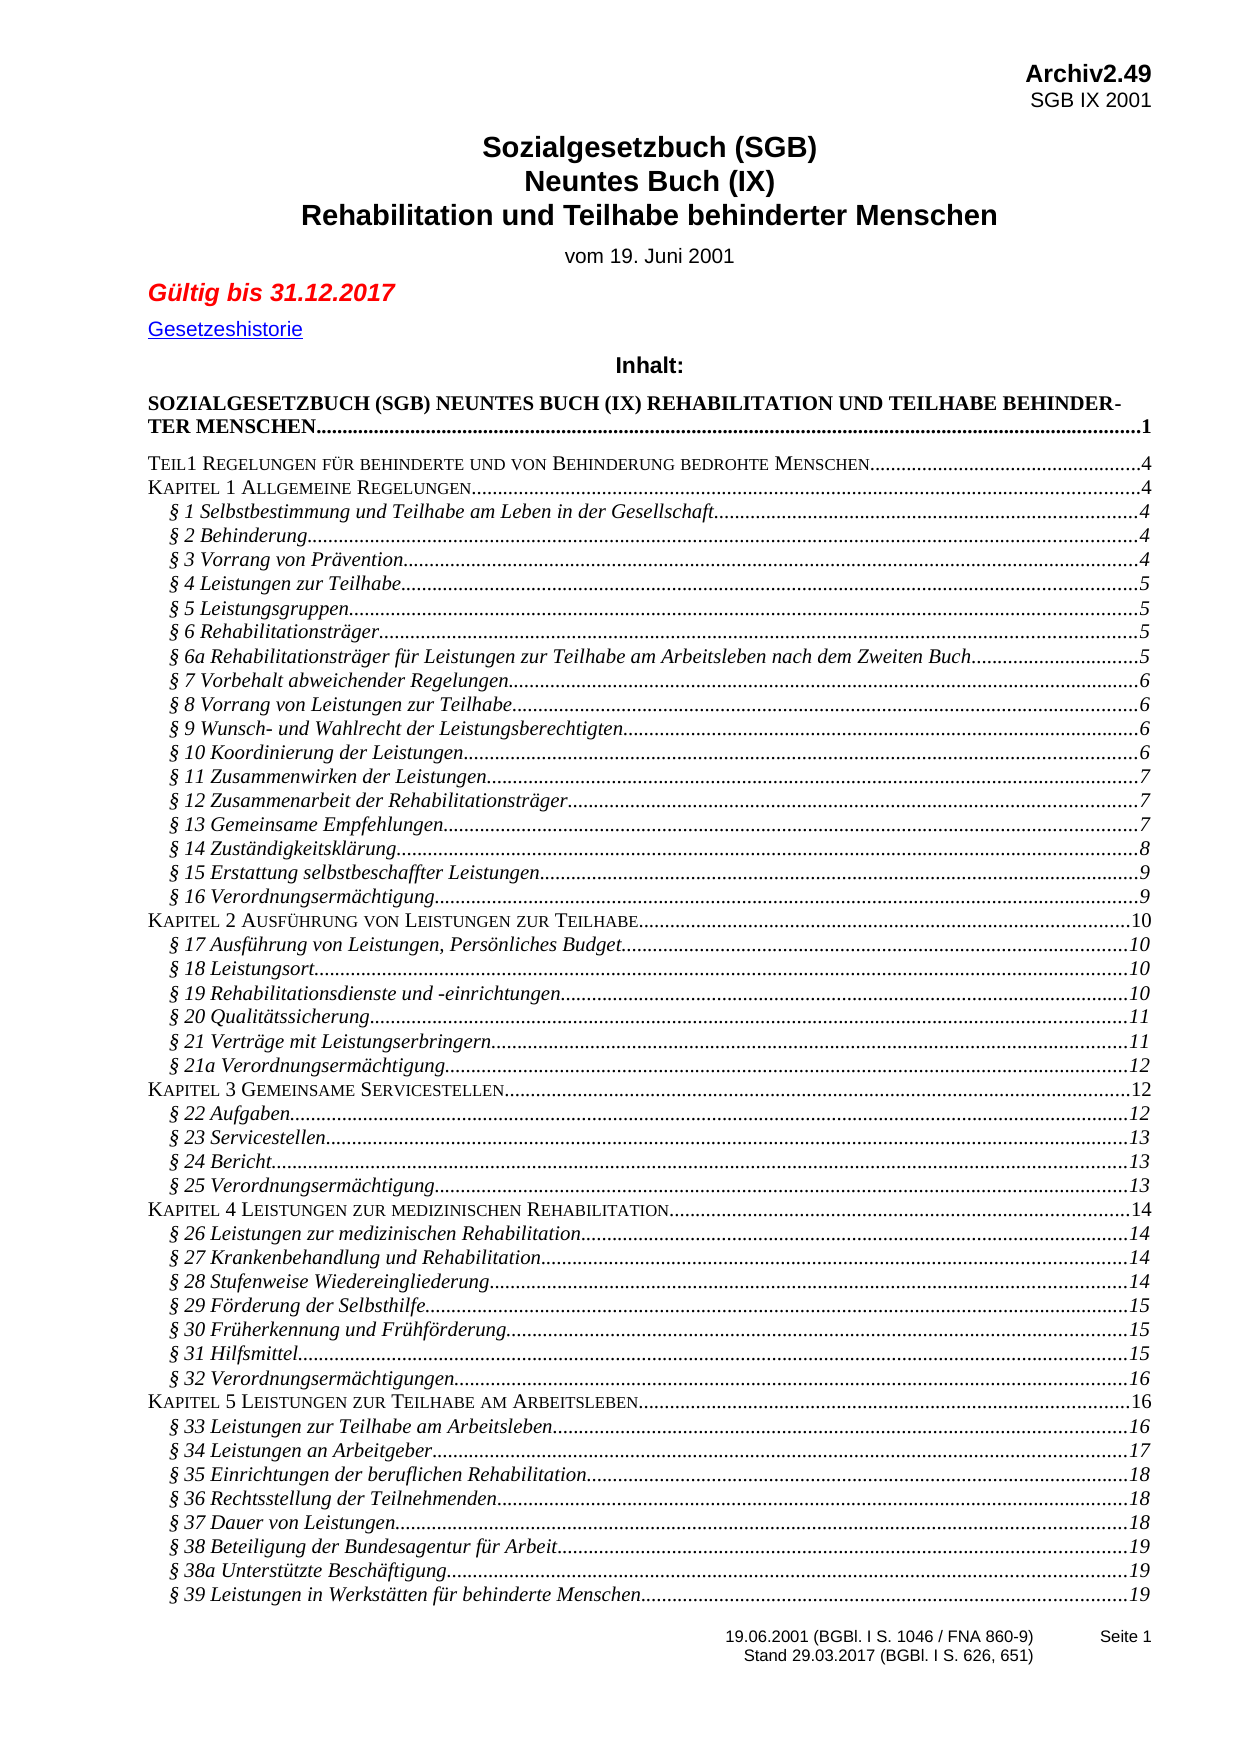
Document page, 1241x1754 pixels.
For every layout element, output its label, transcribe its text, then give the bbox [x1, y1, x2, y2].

text § 28 Stufenweise Wiedereingliederung 14 [168, 1269, 1152, 1293]
text § 36 Rechtsstellung der Teilnehmenden 18 [168, 1486, 1152, 1510]
text § 5 Leistungsgruppen 5 [168, 595, 1152, 619]
text § 9 Wunsch- und Wahlrecht der Leistungsberechtigten 6 [168, 716, 1152, 740]
text vom 19. Juni 2001 [148, 244, 1152, 268]
text § 35 Einrichtungen der beruflichen Rehabilitation 18 [168, 1462, 1152, 1486]
text § 6 Rehabilitationsträger 5 [168, 619, 1152, 643]
text § 31 Hilfsmittel 15 [168, 1341, 1152, 1365]
text § 33 Leistungen zur Teilhabe am Arbeitsleben 16 [168, 1413, 1152, 1438]
text Sozialgesetzbuch (SGB) Neuntes Buch (IX) Rehabilitation und Teilhabe behinderter Menschen 1 [148, 390, 1152, 438]
text § 21 Verträge mit Leistungserbringern 11 [168, 1028, 1152, 1053]
text § 32 Verordnungsermächtigungen 16 [168, 1365, 1152, 1389]
text § 10 Koordinierung der Leistungen 6 [168, 740, 1152, 764]
text Kapitel 4 Leistungen zur medizinischen Rehabilitation 14 [148, 1197, 1152, 1221]
text § 13 Gemeinsame Empfehlungen 7 [168, 812, 1152, 836]
text § 20 Qualitätssicherung 11 [168, 1004, 1152, 1028]
text Kapitel 3 Gemeinsame Servicestellen 12 [148, 1077, 1152, 1101]
text Kapitel 5 Leistungen zur Teilhabe am Arbeitsleben 16 [148, 1389, 1152, 1413]
text § 12 Zusammenarbeit der Rehabilitationsträger 7 [168, 788, 1152, 812]
text § 1 Selbstbestimmung und Teilhabe am Leben in der Gesellschaft 4 [168, 499, 1152, 523]
subtitle Sozialgesetzbuch (SGB) Neuntes Buch (IX) Rehabilitation und Teilhabe behinderter Menschen [148, 131, 1152, 231]
text § 21a Verordnungsermächtigung 12 [168, 1053, 1152, 1077]
text § 24 Bericht 13 [168, 1149, 1152, 1173]
text § 29 Förderung der Selbsthilfe 15 [168, 1293, 1152, 1317]
text § 34 Leistungen an Arbeitgeber 17 [168, 1438, 1152, 1462]
text Gültig bis 31.12.2017 [148, 278, 1152, 307]
text § 26 Leistungen zur medizinischen Rehabilitation 14 [168, 1221, 1152, 1245]
text § 38 Beteiligung der Bundesagentur für Arbeit 19 [168, 1534, 1152, 1558]
text § 7 Vorbehalt abweichender Regelungen 6 [168, 668, 1152, 692]
text § 19 Rehabilitationsdienste und -einrichtungen 10 [168, 980, 1152, 1004]
text § 38a Unterstützte Beschäftigung 19 [168, 1558, 1152, 1582]
text § 2 Behinderung 4 [168, 523, 1152, 547]
text § 11 Zusammenwirken der Leistungen 7 [168, 764, 1152, 788]
text § 18 Leistungsort 10 [168, 956, 1152, 980]
text § 6a Rehabilitationsträger für Leistungen zur Teilhabe am Arbeitsleben nach dem Zweiten Buch 5 [168, 643, 1152, 668]
text § 27 Krankenbehandlung und Rehabilitation 14 [168, 1245, 1152, 1269]
text § 30 Früherkennung und Frühförderung 15 [168, 1317, 1152, 1341]
text Teil1 Regelungen für behinderte und von Behinderung bedrohte Menschen 4 [148, 451, 1152, 475]
text § 3 Vorrang von Prävention 4 [168, 547, 1152, 571]
text § 14 Zuständigkeitsklärung 8 [168, 836, 1152, 860]
text § 39 Leistungen in Werkstätten für behinderte Menschen 19 [168, 1582, 1152, 1606]
text § 4 Leistungen zur Teilhabe 5 [168, 571, 1152, 595]
text Inhalt: [148, 352, 1152, 378]
text § 8 Vorrang von Leistungen zur Teilhabe 6 [168, 692, 1152, 716]
text § 23 Servicestellen 13 [168, 1125, 1152, 1149]
text Kapitel 1 Allgemeine Regelungen 4 [148, 475, 1152, 499]
text § 16 Verordnungsermächtigung 9 [168, 884, 1152, 908]
text Kapitel 2 Ausführung von Leistungen zur Teilhabe 10 [148, 908, 1152, 932]
text § 15 Erstattung selbstbeschaffter Leistungen 9 [168, 860, 1152, 884]
text § 22 Aufgaben 12 [168, 1101, 1152, 1125]
text § 25 Verordnungsermächtigung 13 [168, 1173, 1152, 1197]
text Gesetzeshistorie [148, 317, 1152, 341]
text § 17 Ausführung von Leistungen, Persönliches Budget 10 [168, 932, 1152, 956]
text § 37 Dauer von Leistungen 18 [168, 1510, 1152, 1534]
